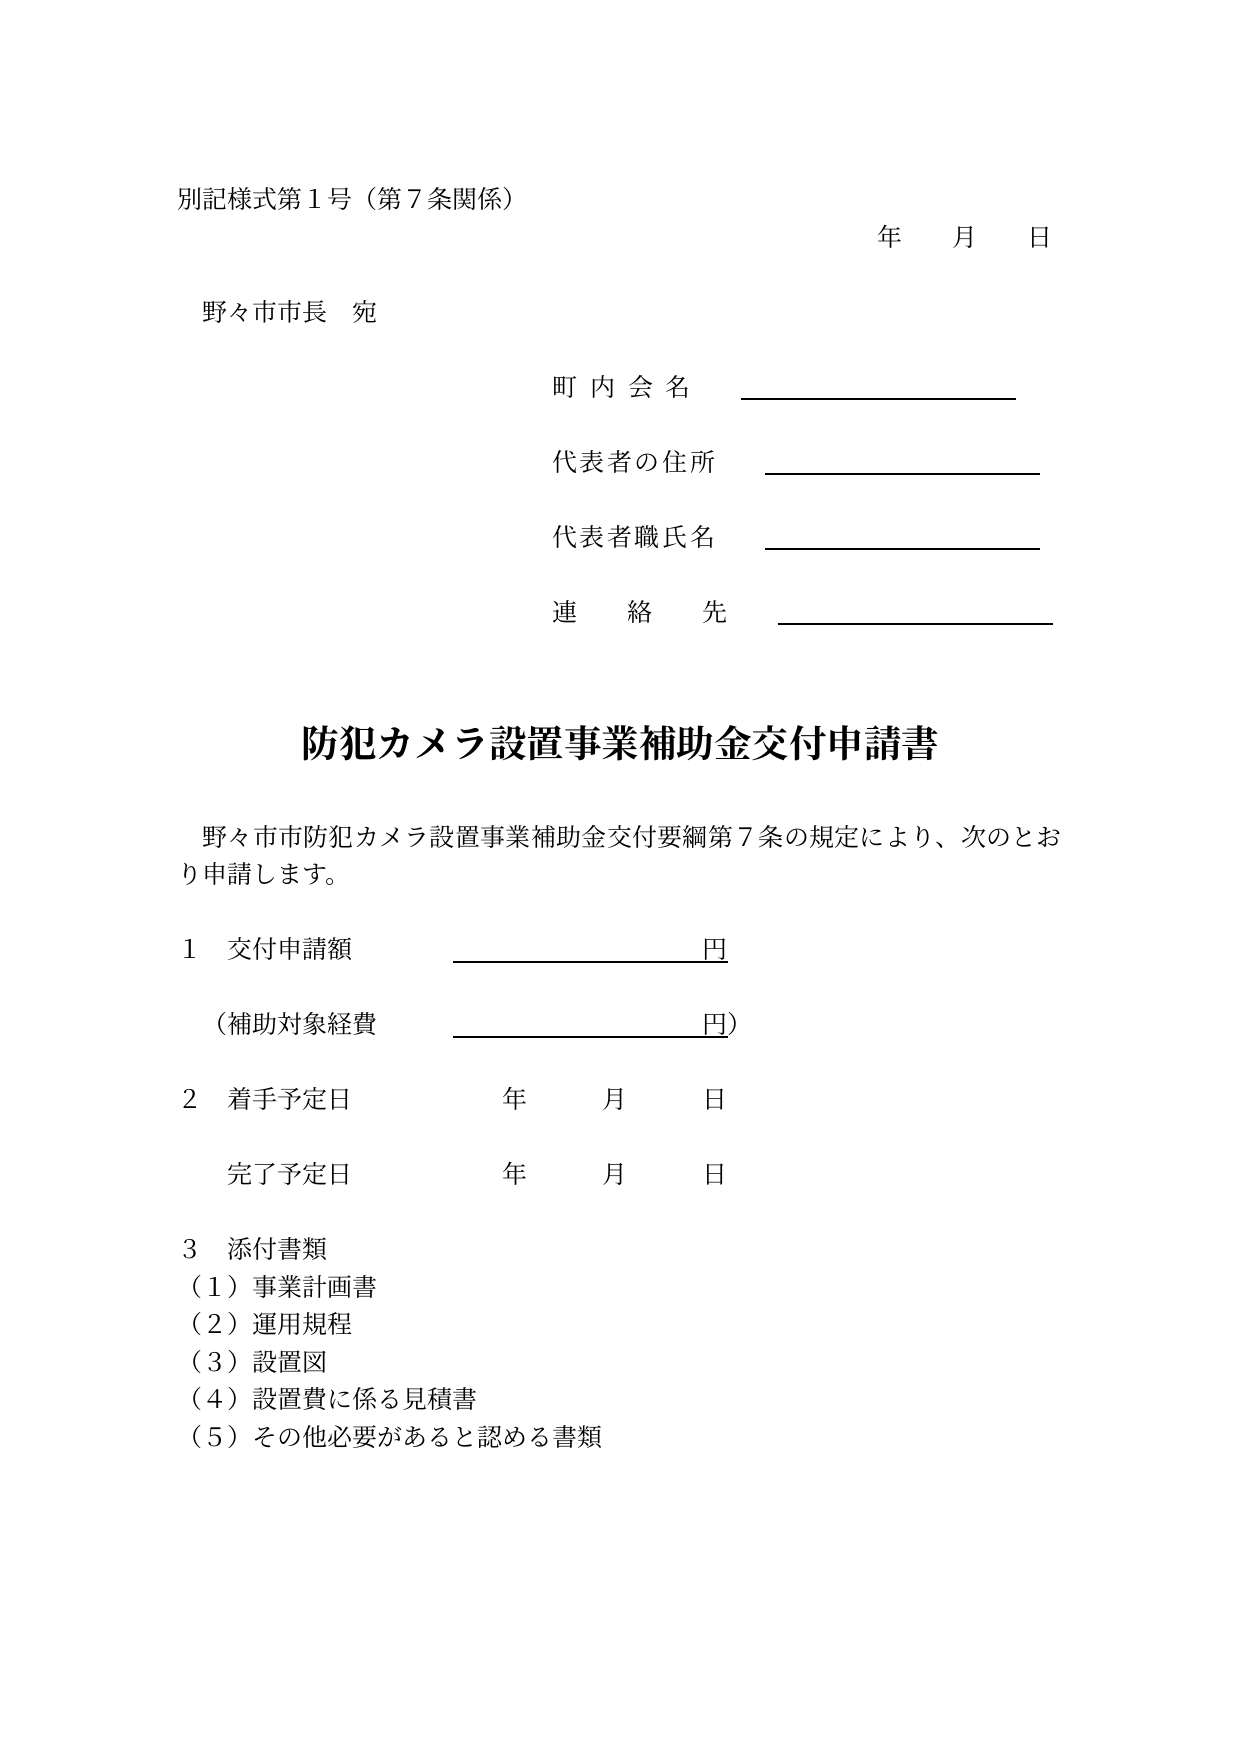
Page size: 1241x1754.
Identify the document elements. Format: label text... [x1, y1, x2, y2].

text 代表者の住所 [177, 442, 1063, 479]
text 代表者職氏名 [177, 517, 1063, 554]
text 年 月 日 [177, 217, 1063, 254]
text １ 交付申請額 円 [177, 929, 1063, 967]
text 野々市市長 宛 [177, 292, 1063, 329]
text （３）設置図 [177, 1342, 1063, 1379]
text （４）設置費に係る見積書 [177, 1379, 1063, 1417]
text ２ 着手予定日 年 月 日 [177, 1079, 1063, 1117]
text 別記様式第１号（第７条関係） [177, 179, 1063, 217]
text ３ 添付書類 [177, 1229, 1063, 1267]
text 連 絡 先 [177, 592, 1063, 629]
text （１）事業計画書 [177, 1267, 1063, 1304]
text 野々市市防犯カメラ設置事業補助金交付要綱第７条の規定により、次のとおり申請します。 [177, 817, 1063, 892]
text 完了予定日 年 月 日 [177, 1154, 1063, 1192]
text （補助対象経費 円） [177, 1004, 1063, 1042]
text 防犯カメラ設置事業補助金交付申請書 [177, 704, 1063, 779]
text 町 内 会 名 [177, 367, 1063, 404]
text （５）その他必要があると認める書類 [177, 1417, 1063, 1454]
text （２）運用規程 [177, 1304, 1063, 1342]
